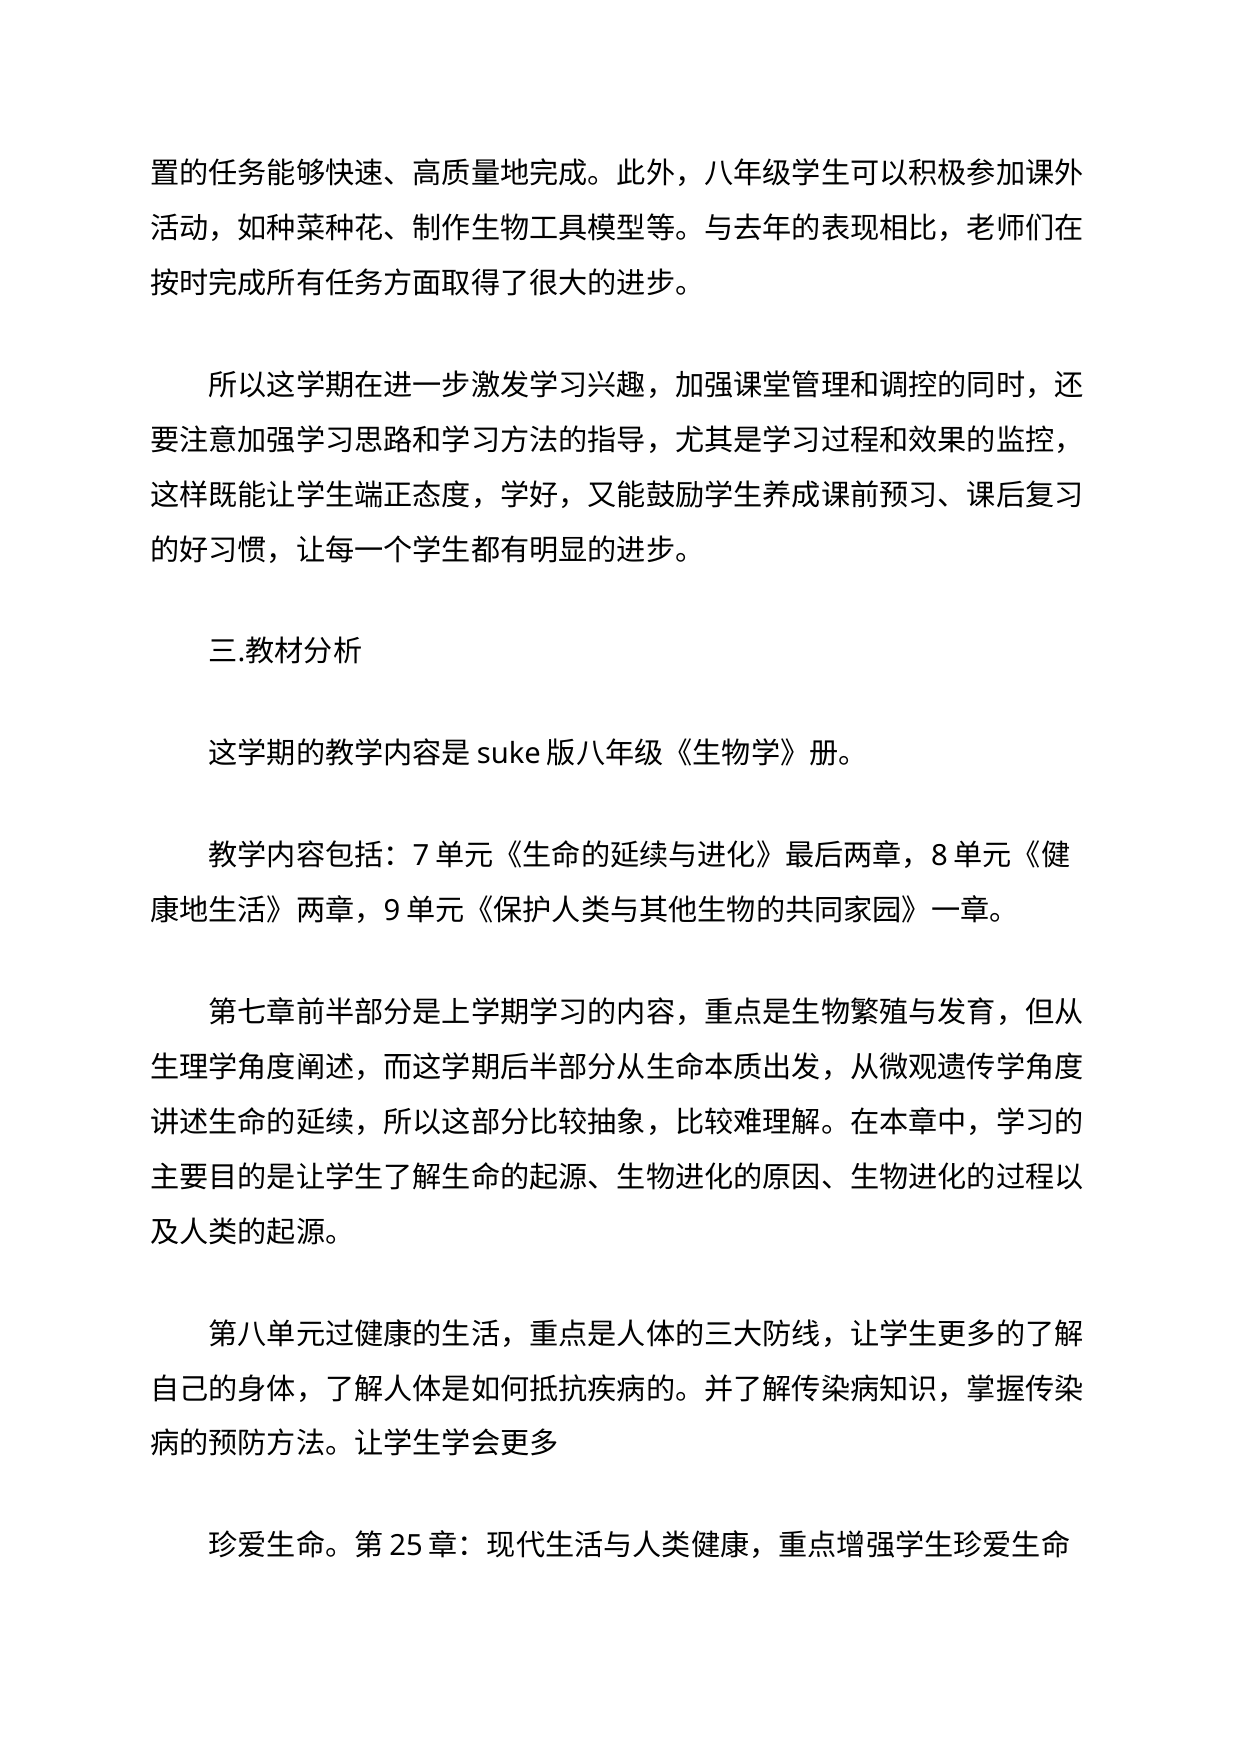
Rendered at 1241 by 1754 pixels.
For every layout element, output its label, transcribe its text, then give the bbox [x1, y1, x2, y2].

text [150, 150, 1090, 302]
text 第七章前半部分是上学期学习的内容，重点是生物繁殖与发育，但从生理学角度阐述，而这学期后半部分从生命本质出发，从微观遗传学角度讲述生命的延续，所以这部分比较抽象，比较难理解。在本章中，学习的主要目的是让学生了解生命的起源、生物进化的原因、生物进化的过程以及人类的起源。 [150, 989, 1090, 1251]
text 所以这学期在进一步激发学习兴趣，加强课堂管理和调控的同时，还要注意加强学习思路和学习方法的指导，尤其是学习过程和效果的监控，这样既能让学生端正态度，学好，又能鼓励学生养成课前预习、课后复习的好习惯，让每一个学生都有明显的进步。 [150, 362, 1090, 568]
text 三.教材分析 [150, 628, 1090, 670]
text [150, 1522, 1090, 1564]
text 这学期的教学内容是suke版八年级《生物学》册。 [150, 730, 1090, 772]
text 第八单元过健康的生活，重点是人体的三大防线，让学生更多的了解自己的身体，了解人体是如何抵抗疾病的。并了解传染病知识，掌握传染病的预防方法。让学生学会更多 [150, 1310, 1090, 1462]
text 教学内容包括：7单元《生命的延续与进化》最后两章，8单元《健康地生活》两章，9单元《保护人类与其他生物的共同家园》一章。 [150, 832, 1090, 929]
